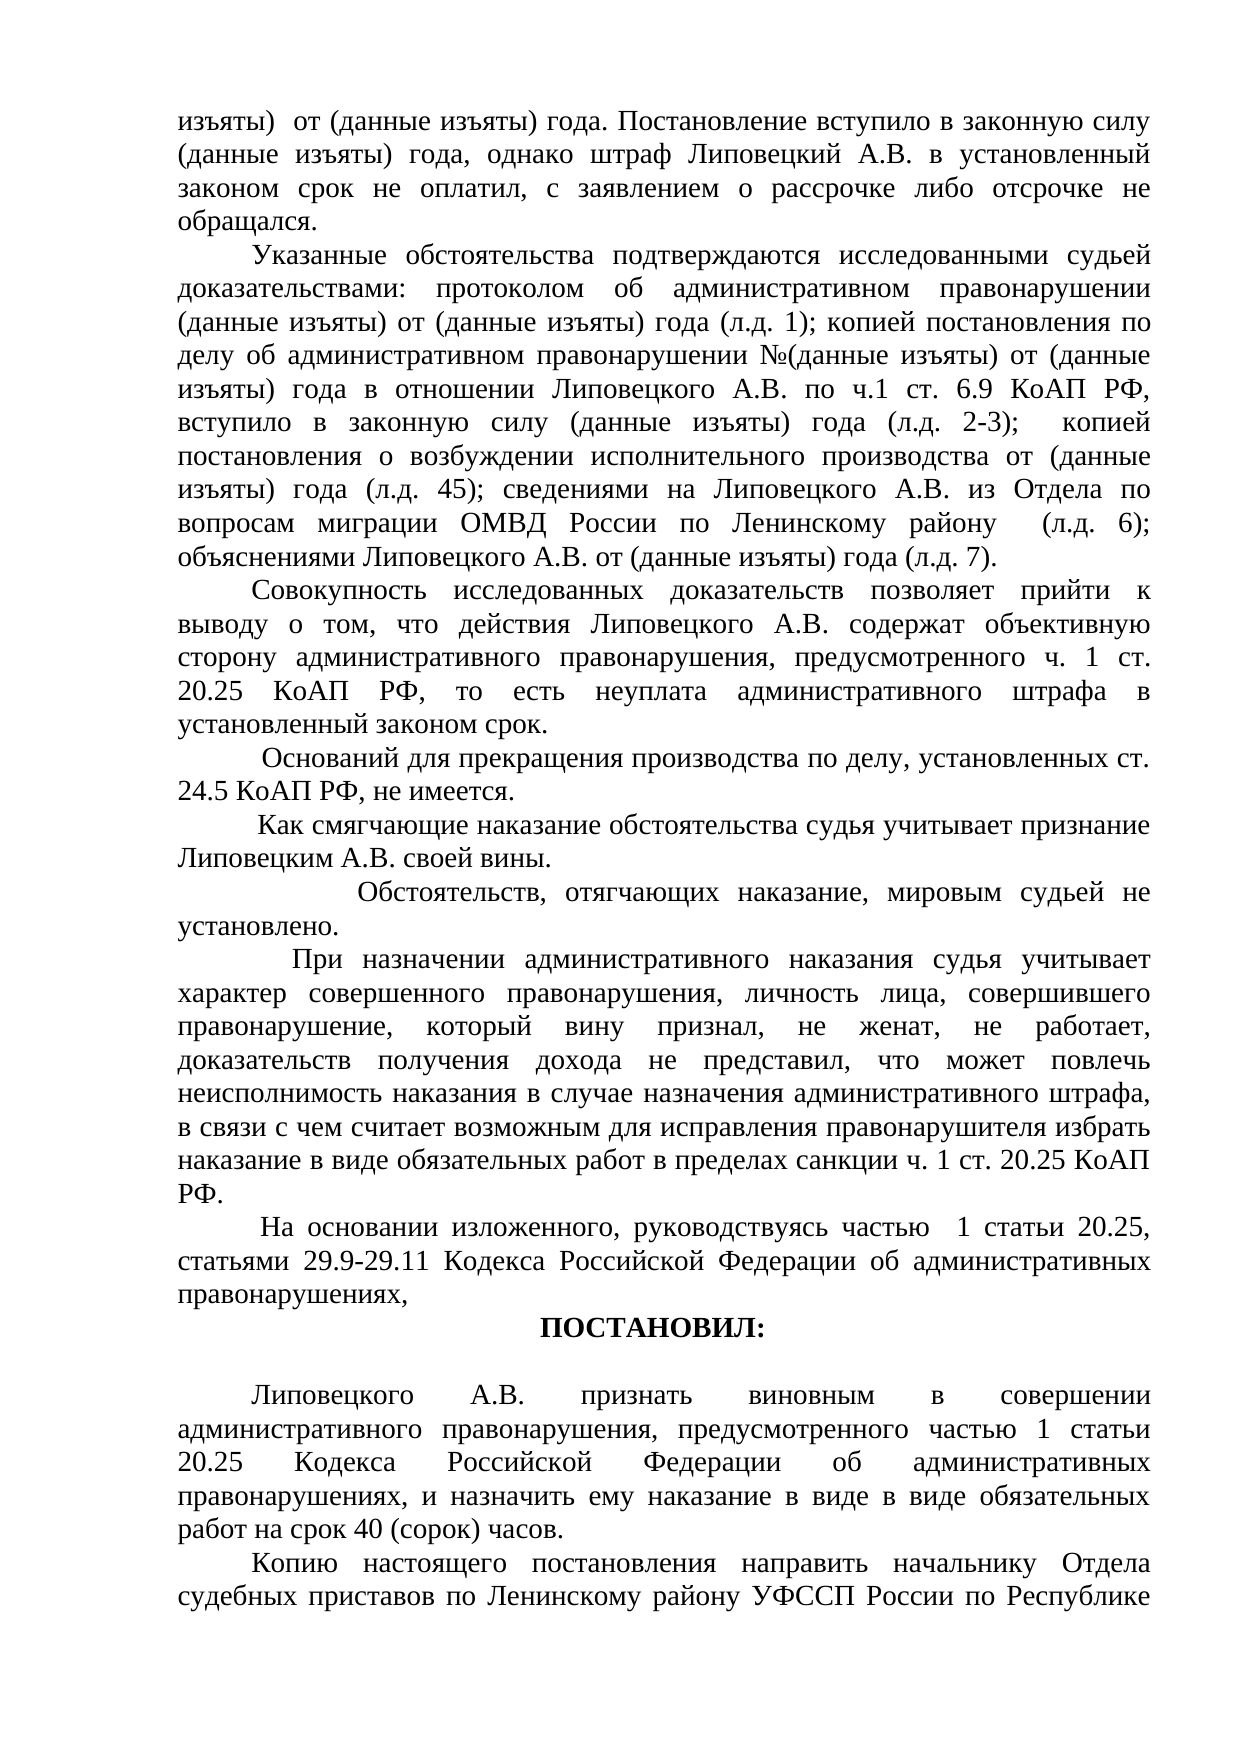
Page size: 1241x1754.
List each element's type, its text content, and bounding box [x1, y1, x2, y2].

text При назначении административного наказания судья учитывает характер совершенного правонарушения, личность лица, совершившего правонарушение, который вину признал, не женат, не работает, доказательств получения дохода не представил, что может повлечь неисполнимость наказания в случае назначения административного штрафа, в связи с чем считает возможным для исправления правонарушителя избрать наказание в виде обязательных работ в пределах санкции ч. 1 ст. 20.25 КоАП РФ. [177, 941, 1152, 1209]
text Оснований для прекращения производства по делу, установленных ст. 24.5 КоАП РФ, не имеется. [177, 740, 1152, 807]
text Липовецкого А.В. признать виновным в совершении административного правонарушения, предусмотренного частью 1 статьи 20.25 Кодекса Российской Федерации об административных правонарушениях, и назначить ему наказание в виде в виде обязательных работ на срок 40 (сорок) часов. [177, 1377, 1152, 1545]
text Обстоятельств, отягчающих наказание, мировым судьей не установлено. [177, 874, 1152, 941]
text Совокупность исследованных доказательств позволяет прийти к выводу о том, что действия Липовецкого А.В. содержат объективную сторону административного правонарушения, предусмотренного ч. 1 ст. 20.25 КоАП РФ, то есть неуплата административного штрафа в установленный законом срок. [177, 572, 1152, 740]
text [177, 103, 1152, 237]
text Как смягчающие наказание обстоятельства судья учитывает признание Липовецким А.В. своей вины. [177, 807, 1152, 874]
text На основании изложенного, руководствуясь частью 1 статьи 20.25, статьями 29.9-29.11 Кодекса Российской Федерации об административных правонарушениях, [177, 1209, 1152, 1310]
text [177, 1545, 1152, 1612]
text ПОСТАНОВИЛ: [177, 1310, 1152, 1344]
text Указанные обстоятельства подтверждаются исследованными судьей доказательствами: протоколом об административном правонарушении (данные изъяты) от (данные изъяты) года (л.д. 1); копией постановления по делу об административном правонарушении №(данные изъяты) от (данные изъяты) года в отношении Липовецкого А.В. по ч.1 ст. 6.9 КоАП РФ, вступило в законную силу (данные изъяты) года (л.д. 2-3); копией постановления о возбуждении исполнительного производства от (данные изъяты) года (л.д. 45); сведениями на Липовецкого А.В. из Отдела по вопросам миграции ОМВД России по Ленинскому району (л.д. 6); объяснениями Липовецкого А.В. от (данные изъяты) года (л.д. 7). [177, 237, 1152, 572]
